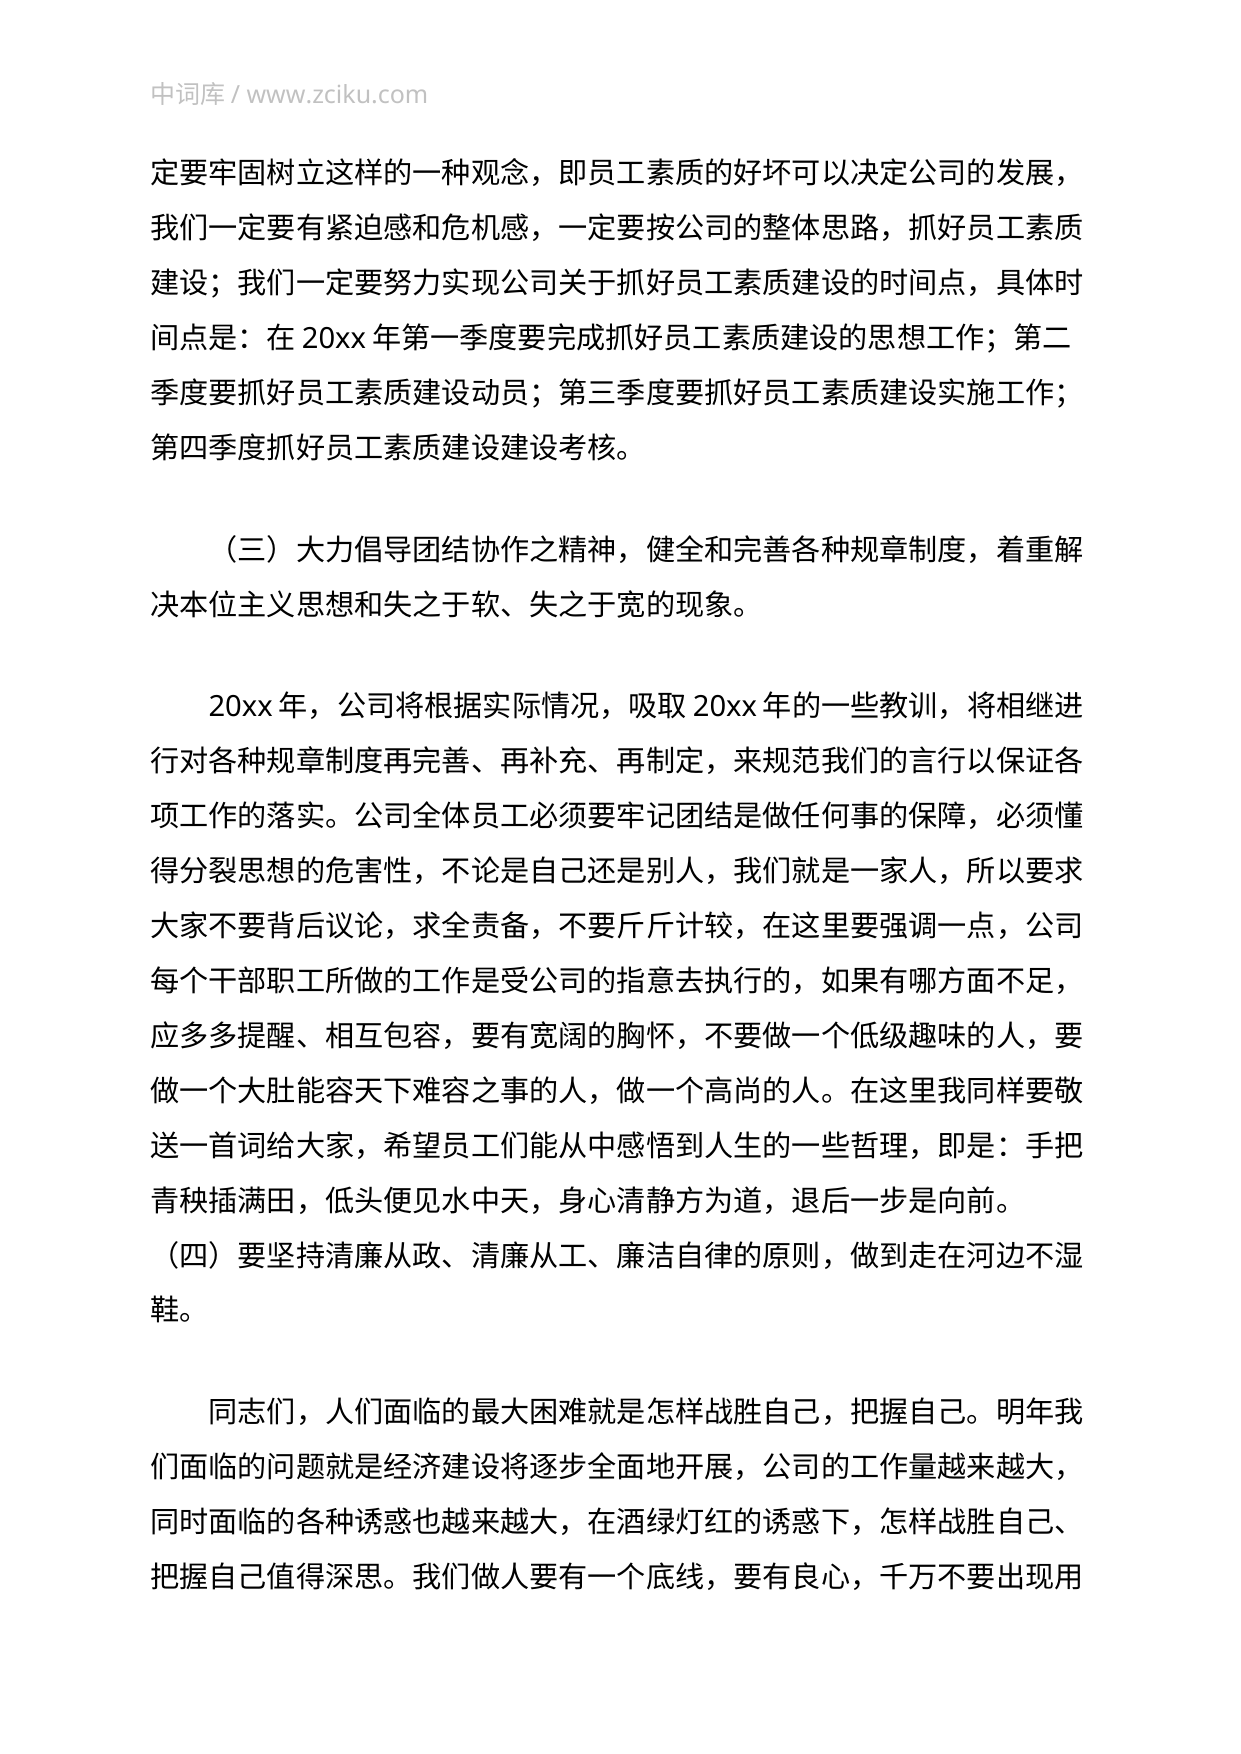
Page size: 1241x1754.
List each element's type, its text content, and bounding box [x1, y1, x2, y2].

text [150, 150, 1090, 467]
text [150, 1389, 1090, 1596]
text 20xx年，公司将根据实际情况，吸取20xx年的一些教训，将相继进行对各种规章制度再完善、再补充、再制定，来规范我们的言行以保证各项工作的落实。公司全体员工必须要牢记团结是做任何事的保障，必须懂得分裂思想的危害性，不论是自己还是别人，我们就是一家人，所以要求大家不要背后议论，求全责备，不要斤斤计较，在这里要强调一点，公司每个干部职工所做的工作是受公司的指意去执行的，如果有哪方面不足，应多多提醒、相互包容，要有宽阔的胸怀，不要做一个低级趣味的人，要做一个大肚能容天下难容之事的人，做一个高尚的人。在这里我同样要敬送一首词给大家，希望员工们能从中感悟到人生的一些哲理，即是：手把青秧插满田，低头便见水中天，身心清静方为道，退后一步是向前。（四）要坚持清廉从政、清廉从工、廉洁自律的原则，做到走在河边不湿鞋。 [150, 683, 1090, 1329]
text （三）大力倡导团结协作之精神，健全和完善各种规章制度，着重解决本位主义思想和失之于软、失之于宽的现象。 [150, 526, 1090, 623]
